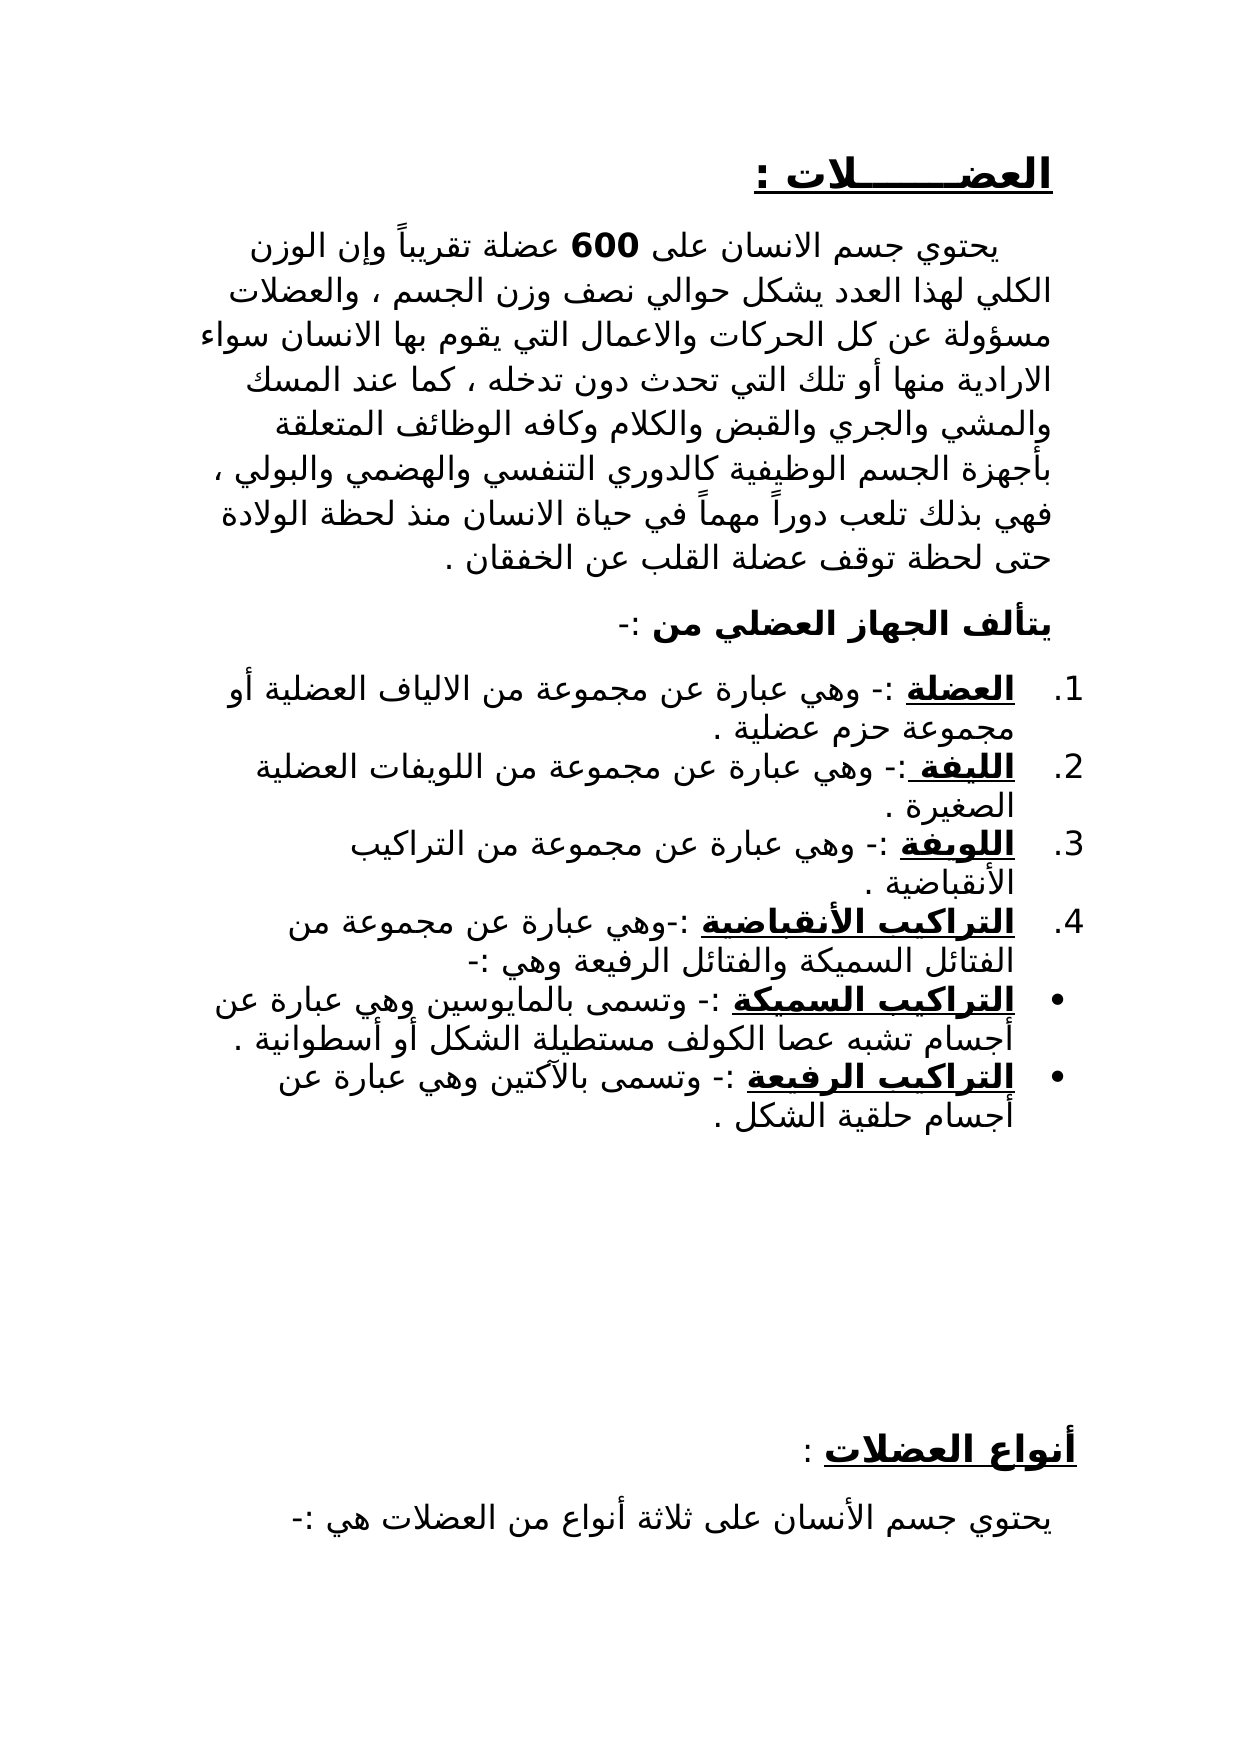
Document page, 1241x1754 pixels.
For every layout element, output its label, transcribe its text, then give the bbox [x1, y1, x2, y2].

text يحتوي جسم الأنسان على ثلاثة أنواع من العضلات هي :- [187, 1499, 1053, 1538]
list التراكيب الرفيعة :- وتسمى بالآكتين وهي عبارة عن أجسام حلقية الشكل . [187, 1058, 1052, 1136]
text يحتوي جسم الانسان على 600 عضلة تقريباً وإن الوزن الكلي لهذا العدد يشكل حوالي نصف وزن الجسم ، والعضلات مسؤولة عن كل الحركات والاعمال التي يقوم بها الانسان سواء الارادية منها أو تلك التي تحدث دون تدخله ، كما عند المسك والمشي والجري والقبض والكلام وكافه الوظائف المتعلقة بأجهزة الجسم الوظيفية كالدوري التنفسي والهضمي والبولي ، فهي بذلك تلعب دوراً مهماً في حياة الانسان منذ لحظة الولادة حتى لحظة توقف عضلة القلب عن الخفقان . [187, 227, 1053, 577]
list الليفة :- وهي عبارة عن مجموعة من اللويفات العضلية الصغيرة . [187, 747, 1053, 825]
list اللويفة :- وهي عبارة عن مجموعة من التراكيب الأنقباضية . [187, 825, 1053, 903]
list التراكيب السميكة :- وتسمى بالمايوسين وهي عبارة عن أجسام تشبه عصا الكولف مستطيلة الشكل أو أسطوانية . [187, 980, 1052, 1058]
text العضـــــــلات : [187, 150, 1053, 198]
list العضلة :- وهي عبارة عن مجموعة من الالياف العضلية أو مجموعة حزم عضلية . [187, 669, 1053, 747]
text أنواع العضلات : [187, 1428, 1103, 1471]
text يتألف الجهاز العضلي من :- [187, 604, 1053, 643]
list التراكيب الأنقباضية :-وهي عبارة عن مجموعة من الفتائل السميكة والفتائل الرفيعة وهي :- [187, 903, 1053, 980]
